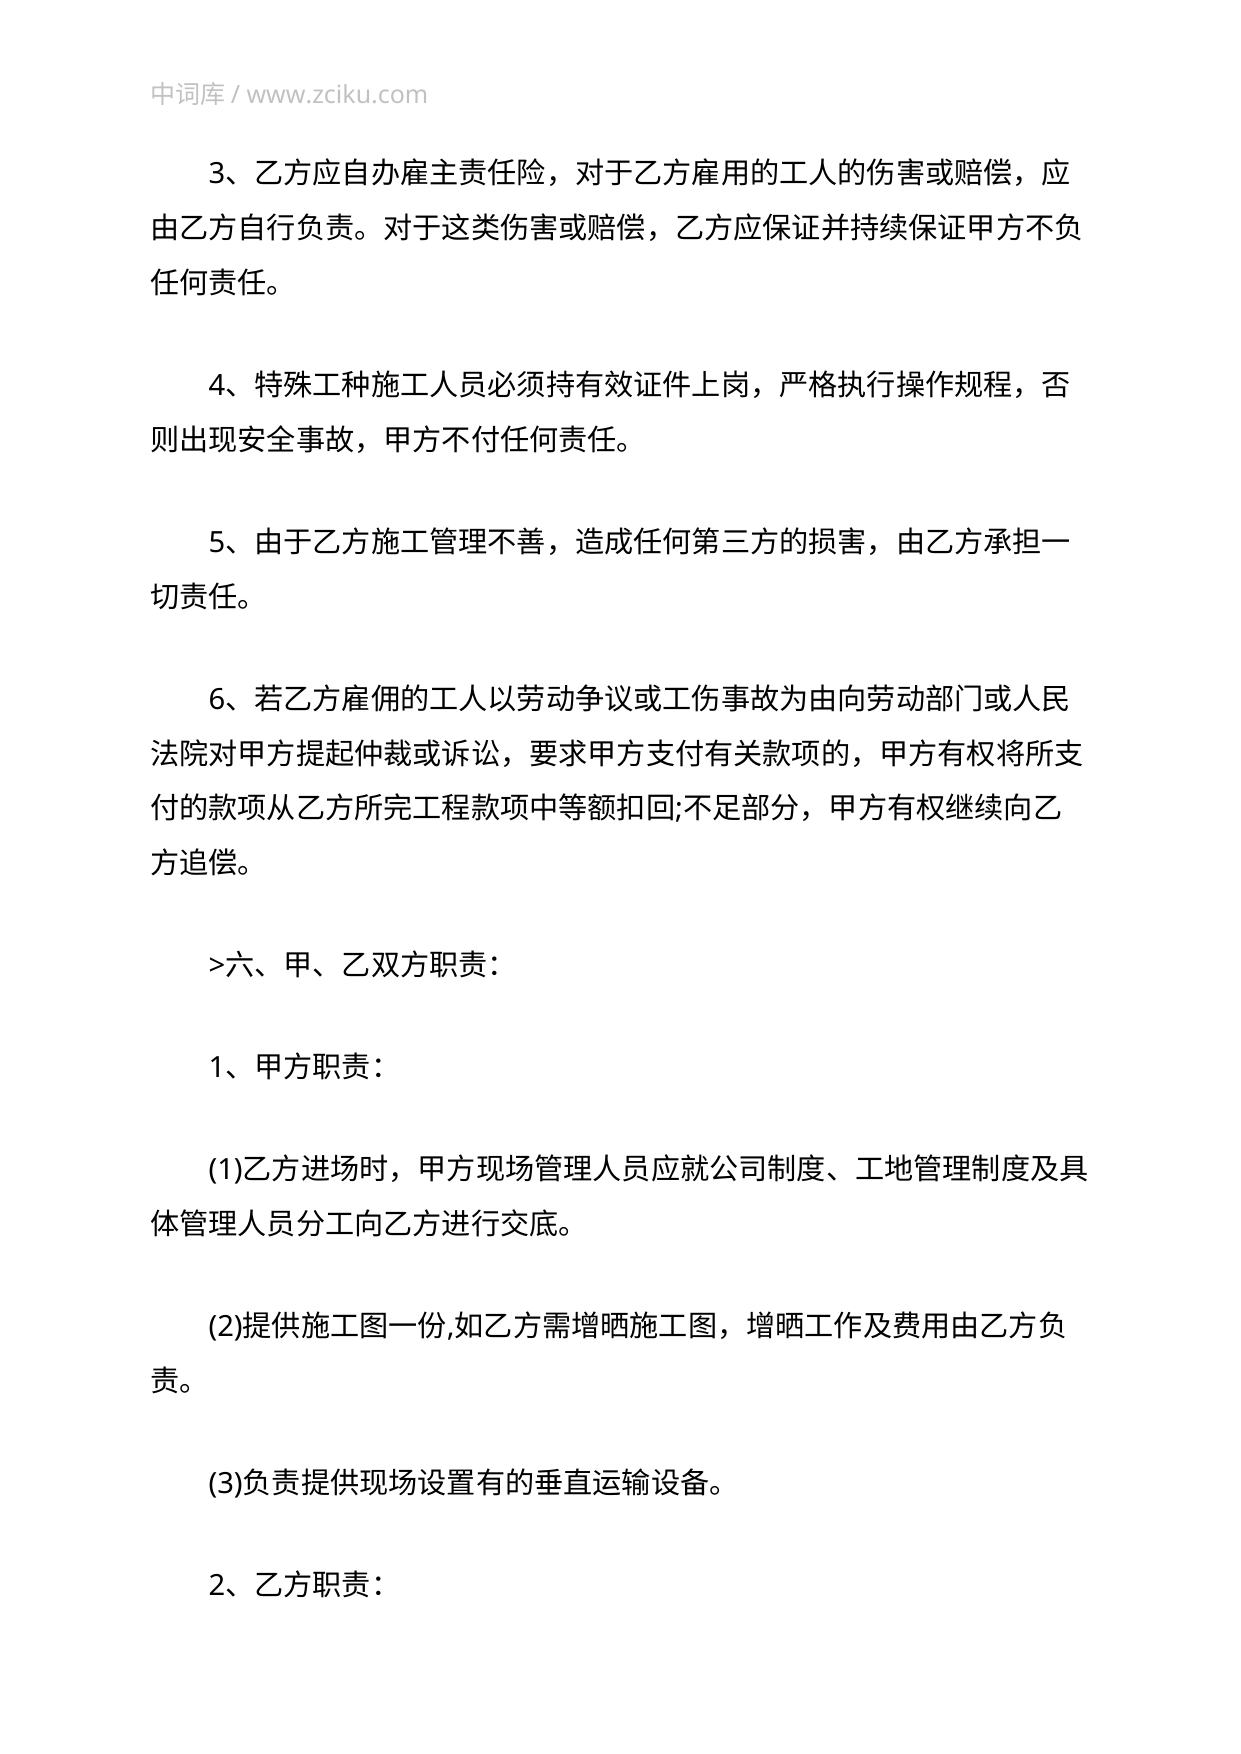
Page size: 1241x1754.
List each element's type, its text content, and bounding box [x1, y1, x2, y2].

text >六、甲、乙双方职责： [150, 942, 1090, 984]
text 6、若乙方雇佣的工人以劳动争议或工伤事故为由向劳动部门或人民法院对甲方提起仲裁或诉讼，要求甲方支付有关款项的，甲方有权将所支付的款项从乙方所完工程款项中等额扣回;不足部分，甲方有权继续向乙方追偿。 [150, 675, 1090, 882]
text 4、特殊工种施工人员必须持有效证件上岗，严格执行操作规程，否则出现安全事故，甲方不付任何责任。 [150, 362, 1090, 459]
text (1)乙方进场时，甲方现场管理人员应就公司制度、工地管理制度及具体管理人员分工向乙方进行交底。 [150, 1146, 1090, 1243]
text (2)提供施工图一份,如乙方需增晒施工图，增晒工作及费用由乙方负责。 [150, 1303, 1090, 1400]
text 5、由于乙方施工管理不善，造成任何第三方的损害，由乙方承担一切责任。 [150, 518, 1090, 616]
text 2、乙方职责： [150, 1561, 1090, 1604]
text 3、乙方应自办雇主责任险，对于乙方雇用的工人的伤害或赔偿，应由乙方自行负责。对于这类伤害或赔偿，乙方应保证并持续保证甲方不负任何责任。 [150, 150, 1090, 302]
text 1、甲方职责： [150, 1044, 1090, 1086]
text (3)负责提供现场设置有的垂直运输设备。 [150, 1459, 1090, 1502]
